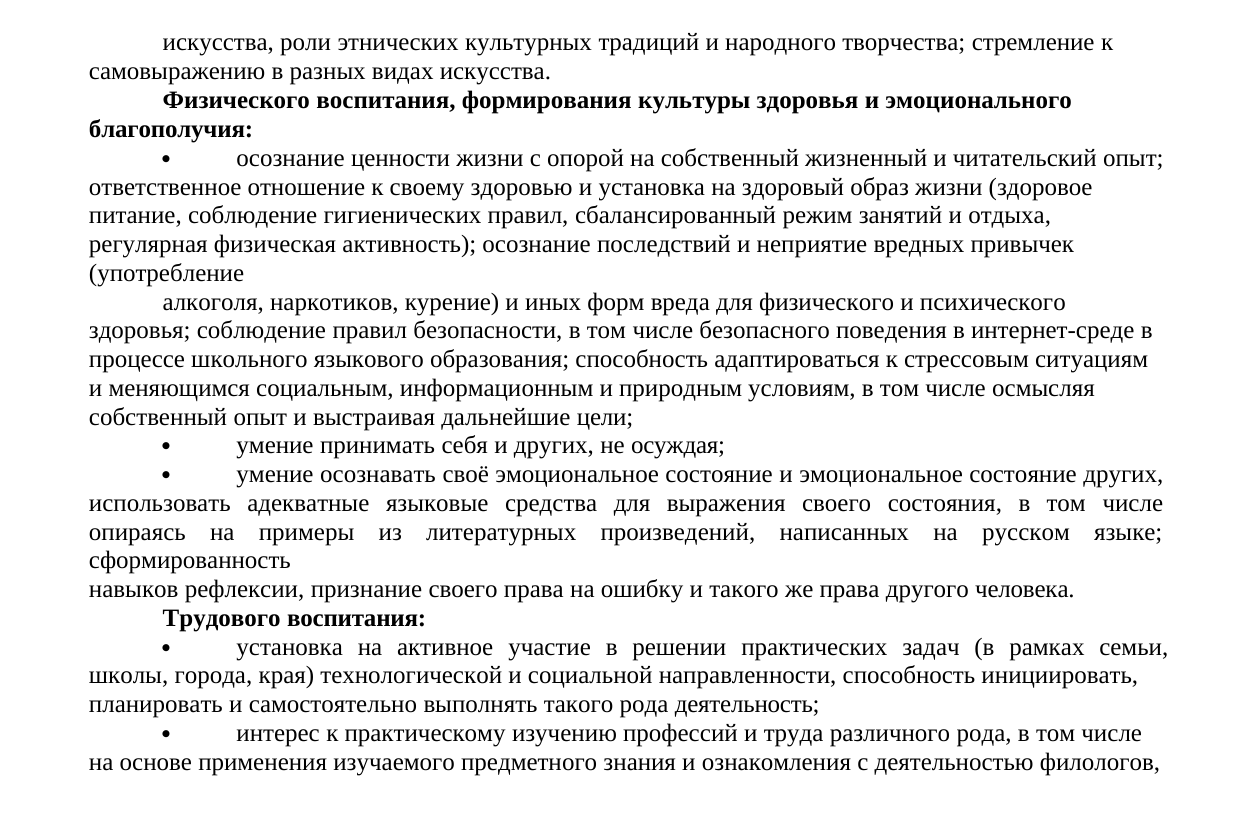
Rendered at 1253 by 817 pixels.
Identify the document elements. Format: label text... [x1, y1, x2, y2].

text алкоголя, наркотиков, курение) и иных форм вреда для физического и психического здоровья; соблюдение правил безопасности, в том числе безопасного поведения в интернет-среде в процессе школьного языкового образования; способность адаптироваться к стрессовым ситуациям и меняющимся социальным, информационным и природным условиям, в том числе осмысляя [89, 287, 1154, 402]
list установка на активное участие в решении практических задач (в рамках семьи, школы, города, края) технологической и социальной направленности, способность инициировать, [89, 632, 1168, 689]
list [89, 718, 1172, 776]
text планировать и самостоятельно выполнять такого рода деятельность; [89, 689, 1223, 718]
text искусства, роли этнических культурных традиций и народного творчества; стремление к самовыражению в разных видах искусства. [89, 27, 1154, 85]
list умение осознавать своё эмоциональное состояние и эмоциональное состояние других, использовать адекватные языковые средства для выражения своего состояния, в том числе опираясь на примеры из литературных произведений, написанных на русском языке; сформированность [89, 459, 1164, 574]
subtitle Физического воспитания, формирования культуры здоровья и эмоционального благополучия: [89, 86, 1154, 143]
list осознание ценности жизни с опорой на собственный жизненный и читательский опыт; ответственное отношение к своему здоровью и установка на здоровый образ жизни (здоровое питание, соблюдение гигиенических правил, сбалансированный режим занятий и отдыха, регулярная физическая активность); осознание последствий и неприятие вредных привычек (употребление [89, 143, 1175, 287]
text навыков рефлексии, признание своего права на ошибку и такого же права другого человека. [89, 574, 1223, 603]
subtitle Трудового воспитания: [162, 603, 1223, 632]
text собственный опыт и выстраивая дальнейшие цели; [89, 402, 1223, 431]
list умение принимать себя и других, не осуждая; [162, 431, 1223, 459]
